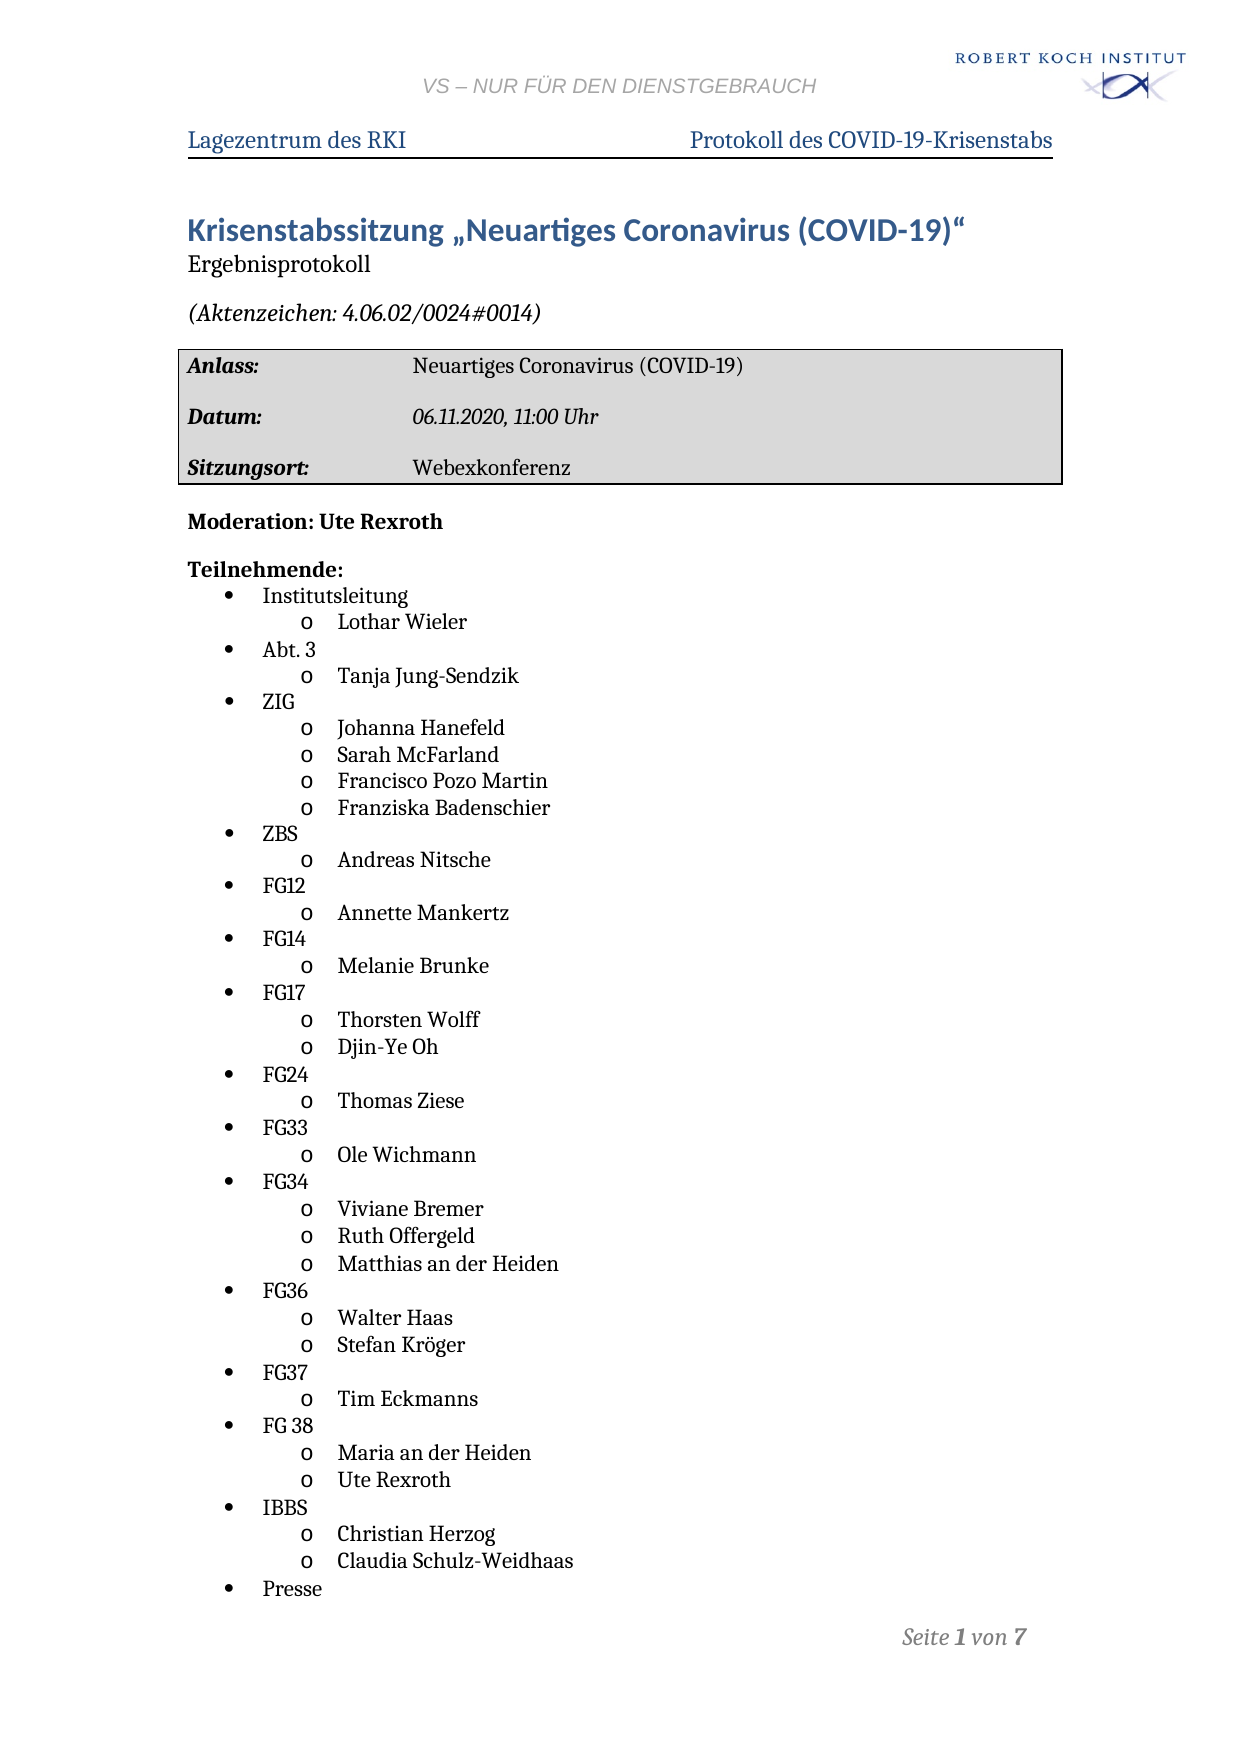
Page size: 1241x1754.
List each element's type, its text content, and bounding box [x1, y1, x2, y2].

list Ute Rexroth [300, 1467, 1053, 1494]
list FG36 [225, 1278, 1053, 1304]
list Tim Eckmanns [300, 1386, 1053, 1413]
list Claudia Schulz-Weidhaas [300, 1548, 1053, 1576]
list Thorsten Wolff [300, 1006, 1053, 1034]
list Walter Haas [300, 1304, 1053, 1332]
text (Aktenzeichen: 4.06.02/0024#0014) [187, 299, 1053, 328]
text Sitzungsort: [179, 451, 1061, 483]
list Franziska Badenschier [300, 794, 1053, 821]
list FG33 [225, 1115, 1053, 1142]
list Abt. 3 [225, 637, 1053, 662]
subtitle Krisenstabssitzung „Neuartiges Coronavirus (COVID-19)“ [187, 209, 1053, 249]
list FG17 [225, 980, 1053, 1006]
list FG 38 [225, 1413, 1053, 1439]
list Institutsleitung [225, 583, 1053, 609]
list Francisco Pozo Martin [300, 768, 1053, 794]
list FG14 [225, 926, 1053, 952]
text Anlass: [179, 350, 1061, 379]
list FG12 [225, 873, 1053, 899]
list Andreas Nitsche [300, 846, 1053, 873]
list Thomas Ziese [300, 1088, 1053, 1115]
list ZBS [225, 821, 1053, 846]
text Teilnehmende: [187, 556, 1053, 583]
list Tanja Jung-Sendzik [300, 662, 1053, 689]
list Sarah McFarland [300, 741, 1053, 768]
list Lothar Wieler [300, 609, 1053, 637]
list FG34 [225, 1169, 1053, 1195]
list FG24 [225, 1061, 1053, 1088]
list ZIG [225, 689, 1053, 714]
list FG37 [225, 1359, 1053, 1386]
text Ergebnisprotokoll [187, 249, 1053, 278]
list Matthias an der Heiden [300, 1250, 1053, 1278]
list Stefan Kröger [300, 1332, 1053, 1359]
list Viviane Bremer [300, 1195, 1053, 1223]
list Melanie Brunke [300, 952, 1053, 980]
text Moderation: Ute Rexroth [187, 509, 1053, 536]
list Annette Mankertz [300, 899, 1053, 926]
text Datum: [179, 400, 1061, 430]
list Ole Wichmann [300, 1142, 1053, 1169]
picture [947, 28, 1207, 105]
list Djin-Ye Oh [300, 1034, 1053, 1061]
list Christian Herzog [300, 1521, 1053, 1548]
list Maria an der Heiden [300, 1439, 1053, 1467]
list Ruth Offergeld [300, 1223, 1053, 1250]
list Johanna Hanefeld [300, 714, 1053, 741]
list IBBS [225, 1494, 1053, 1521]
list Presse [225, 1576, 1053, 1602]
